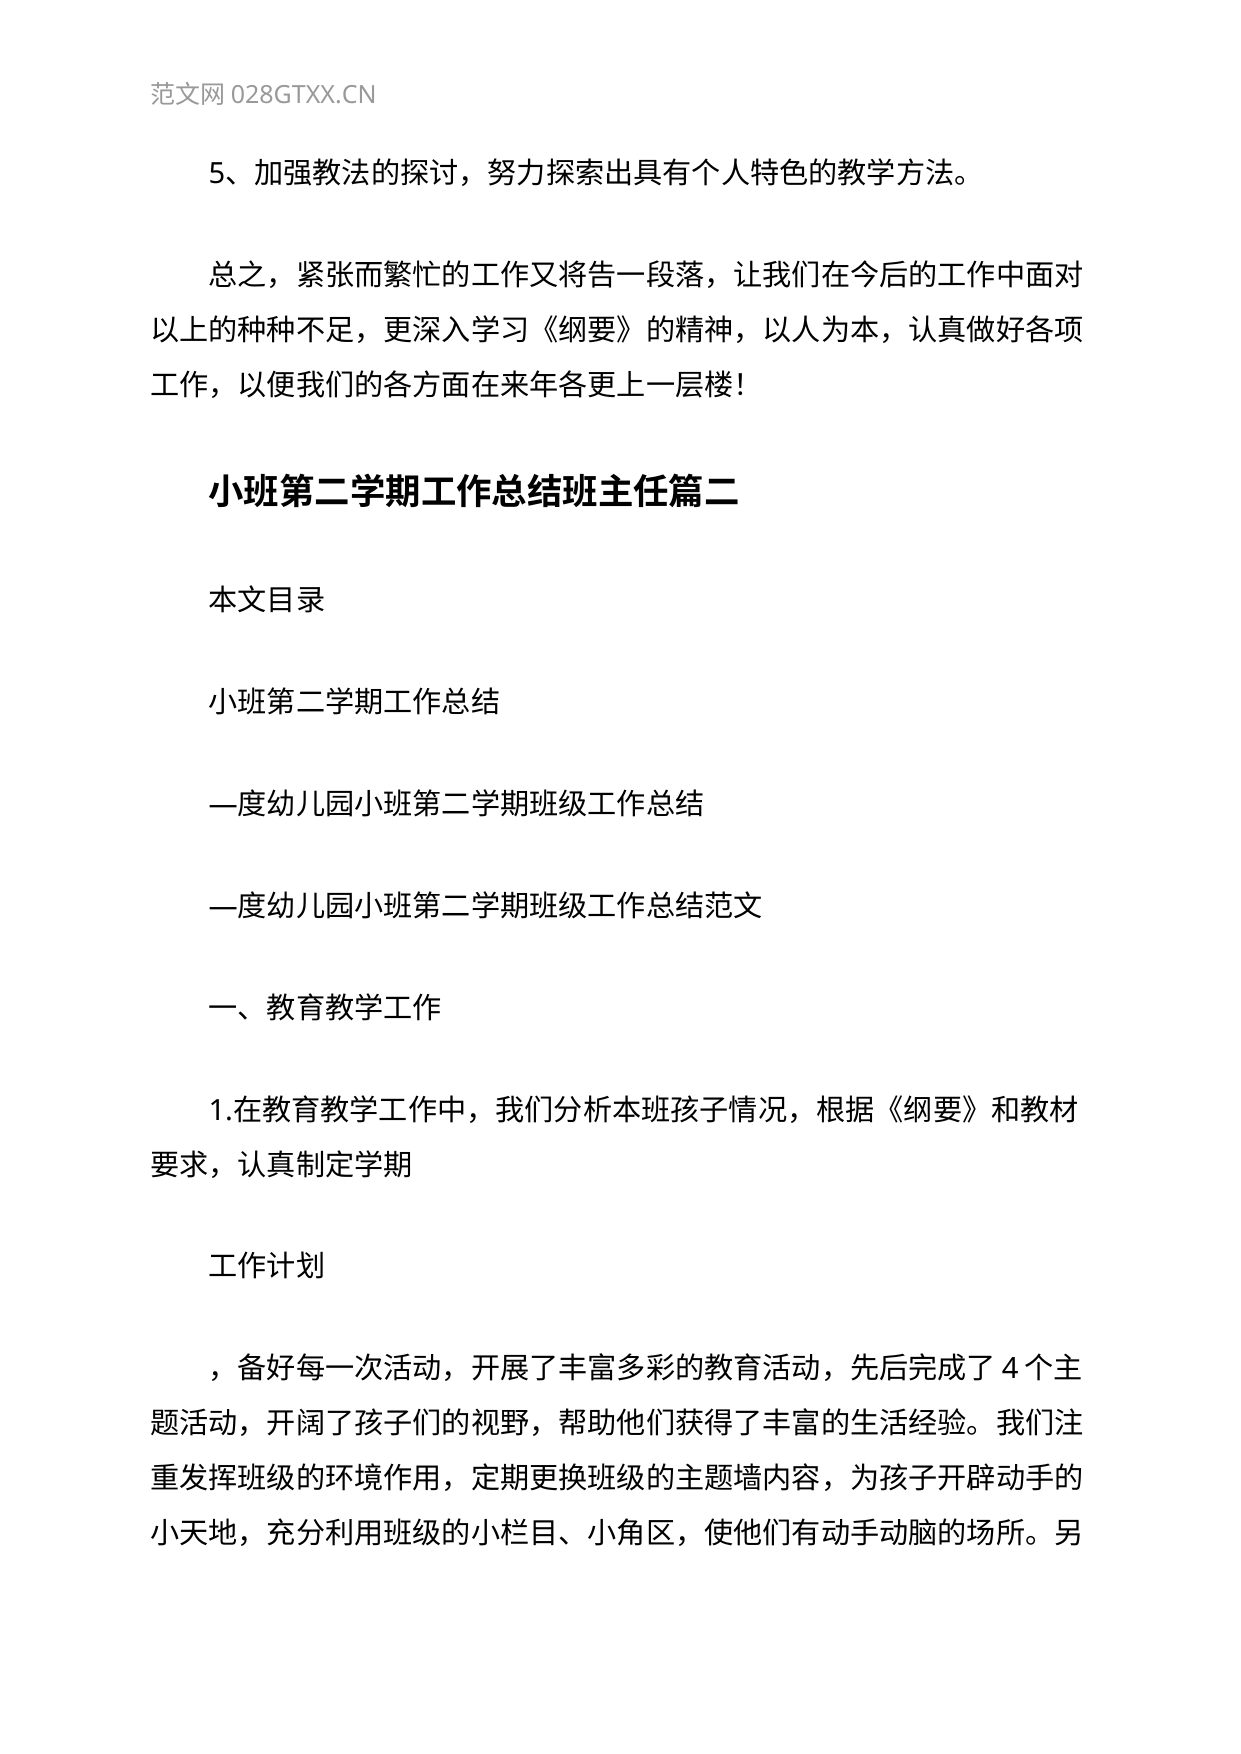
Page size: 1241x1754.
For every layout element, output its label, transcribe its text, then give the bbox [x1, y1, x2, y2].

text —度幼儿园小班第二学期班级工作总结 [150, 781, 1090, 823]
text 一、教育教学工作 [150, 984, 1090, 1027]
text 本文目录 [150, 577, 1090, 619]
text 1.在教育教学工作中，我们分析本班孩子情况，根据《纲要》和教材要求，认真制定学期 [150, 1086, 1090, 1183]
text 小班第二学期工作总结 [150, 679, 1090, 721]
text 5、加强教法的探讨，努力探索出具有个人特色的教学方法。 [150, 150, 1090, 192]
text 小班第二学期工作总结班主任篇二 [150, 463, 1090, 515]
text 工作计划 [150, 1243, 1090, 1285]
text —度幼儿园小班第二学期班级工作总结范文 [150, 882, 1090, 925]
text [150, 1345, 1090, 1552]
text 总之，紧张而繁忙的工作又将告一段落，让我们在今后的工作中面对以上的种种不足，更深入学习《纲要》的精神，以人为本，认真做好各项工作，以便我们的各方面在来年各更上一层楼！ [150, 252, 1090, 404]
